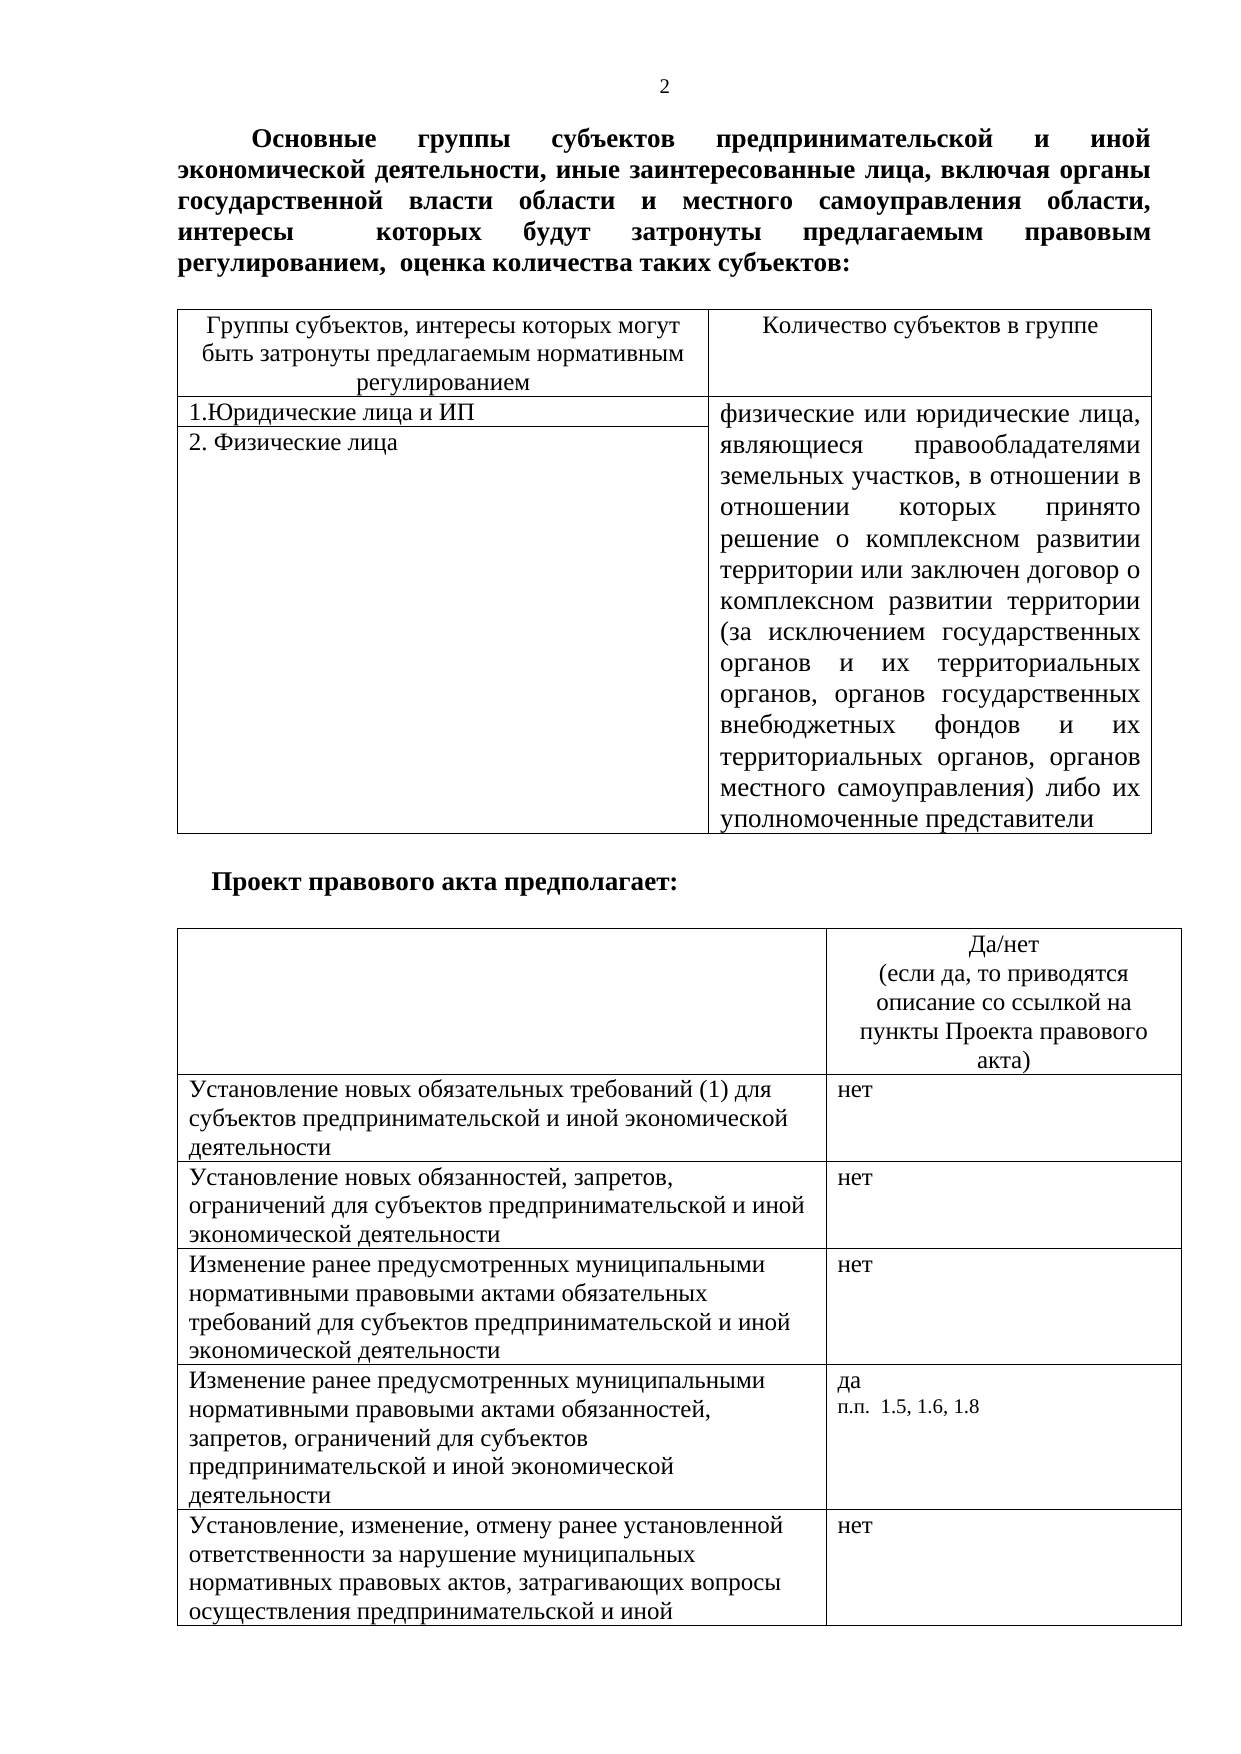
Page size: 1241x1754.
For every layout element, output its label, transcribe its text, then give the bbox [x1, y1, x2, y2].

table_cell нет [827, 1075, 1181, 1161]
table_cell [178, 1510, 826, 1625]
table_cell Изменение ранее предусмотренных муниципальными нормативными правовыми актами обязанностей, запретов, ограничений для субъектов предпринимательской и иной экономической деятельности [178, 1365, 826, 1509]
table_header Группы субъектов, интересы которых могут быть затронуты предлагаемым нормативным регулированием [178, 310, 708, 396]
table_cell 2. Физические лица [178, 427, 708, 833]
table_cell Установление новых обязательных требований (1) для субъектов предпринимательской и иной экономической деятельности [178, 1075, 826, 1161]
table_cell 1.Юридические лица и ИП [178, 397, 708, 426]
table_cell Установление новых обязанностей, запретов, ограничений для субъектов предпринимательской и иной экономической деятельности [178, 1162, 826, 1248]
table_cell да п.п. 1.5, 1.6, 1.8 [827, 1365, 1181, 1509]
table_cell (если да, то приводятся описание со ссылкой на пункты Проекта правового акта) [827, 958, 1181, 1073]
table_header Количество субъектов в группе [709, 310, 1151, 396]
table_cell нет [827, 1249, 1181, 1364]
table_cell физические или юридические лица, являющиеся правообладателями земельных участков, в отношении в отношении которых принято решение о комплексном развитии территории или заключен договор о комплексном развитии территории (за исключением государственных органов и их территориальных органов, органов государственных внебюджетных фондов и их территориальных органов, органов местного самоуправления) либо их уполномоченные представители [709, 397, 1151, 833]
text Основные группы субъектов предпринимательской и иной экономической деятельности, иные заинтересованные лица, включая органы государственной власти области и местного самоуправления области, интересы которых будут затронуты предлагаемым правовым регулированием, оценка количества таких субъектов: [177, 122, 1152, 278]
table_header [178, 929, 826, 1073]
table_cell Изменение ранее предусмотренных муниципальными нормативными правовыми актами обязательных требований для субъектов предпринимательской и иной экономической деятельности [178, 1249, 826, 1364]
table_cell нет [827, 1510, 1181, 1625]
table_header Да/нет [827, 929, 1181, 957]
text Проект правового акта предполагает: [177, 865, 1152, 896]
table_cell нет [827, 1162, 1181, 1248]
